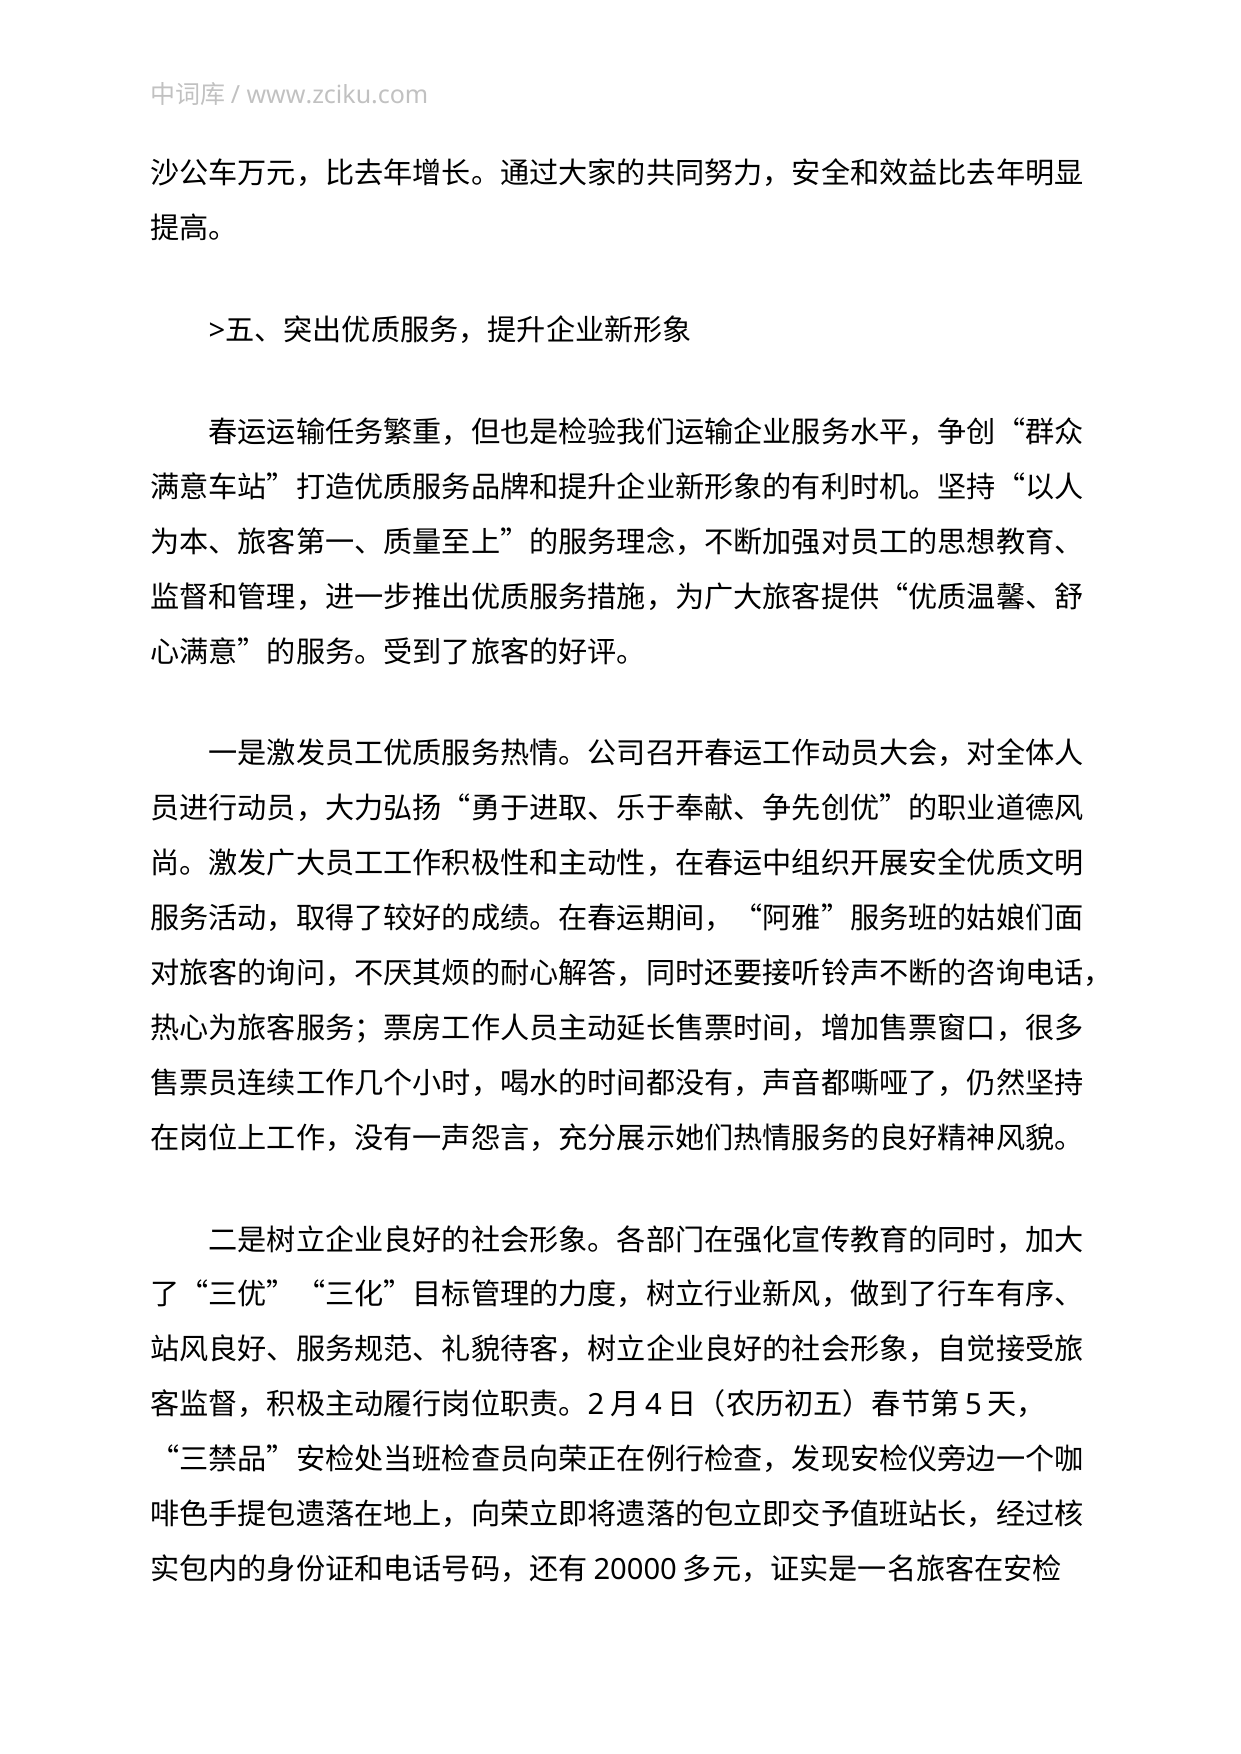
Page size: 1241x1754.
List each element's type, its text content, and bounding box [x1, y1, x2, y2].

text 一是激发员工优质服务热情。公司召开春运工作动员大会，对全体人员进行动员，大力弘扬“勇于进取、乐于奉献、争先创优”的职业道德风尚。激发广大员工工作积极性和主动性，在春运中组织开展安全优质文明服务活动，取得了较好的成绩。在春运期间，“阿雅”服务班的姑娘们面对旅客的询问，不厌其烦的耐心解答，同时还要接听铃声不断的咨询电话，热心为旅客服务；票房工作人员主动延长售票时间，增加售票窗口，很多售票员连续工作几个小时，喝水的时间都没有，声音都嘶哑了，仍然坚持在岗位上工作，没有一声怨言，充分展示她们热情服务的良好精神风貌。 [150, 730, 1090, 1157]
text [150, 1216, 1090, 1588]
text >五、突出优质服务，提升企业新形象 [150, 307, 1090, 349]
text 春运运输任务繁重，但也是检验我们运输企业服务水平，争创“群众满意车站”打造优质服务品牌和提升企业新形象的有利时机。坚持“以人为本、旅客第一、质量至上”的服务理念，不断加强对员工的思想教育、监督和管理，进一步推出优质服务措施，为广大旅客提供“优质温馨、舒心满意”的服务。受到了旅客的好评。 [150, 409, 1090, 671]
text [150, 150, 1090, 247]
